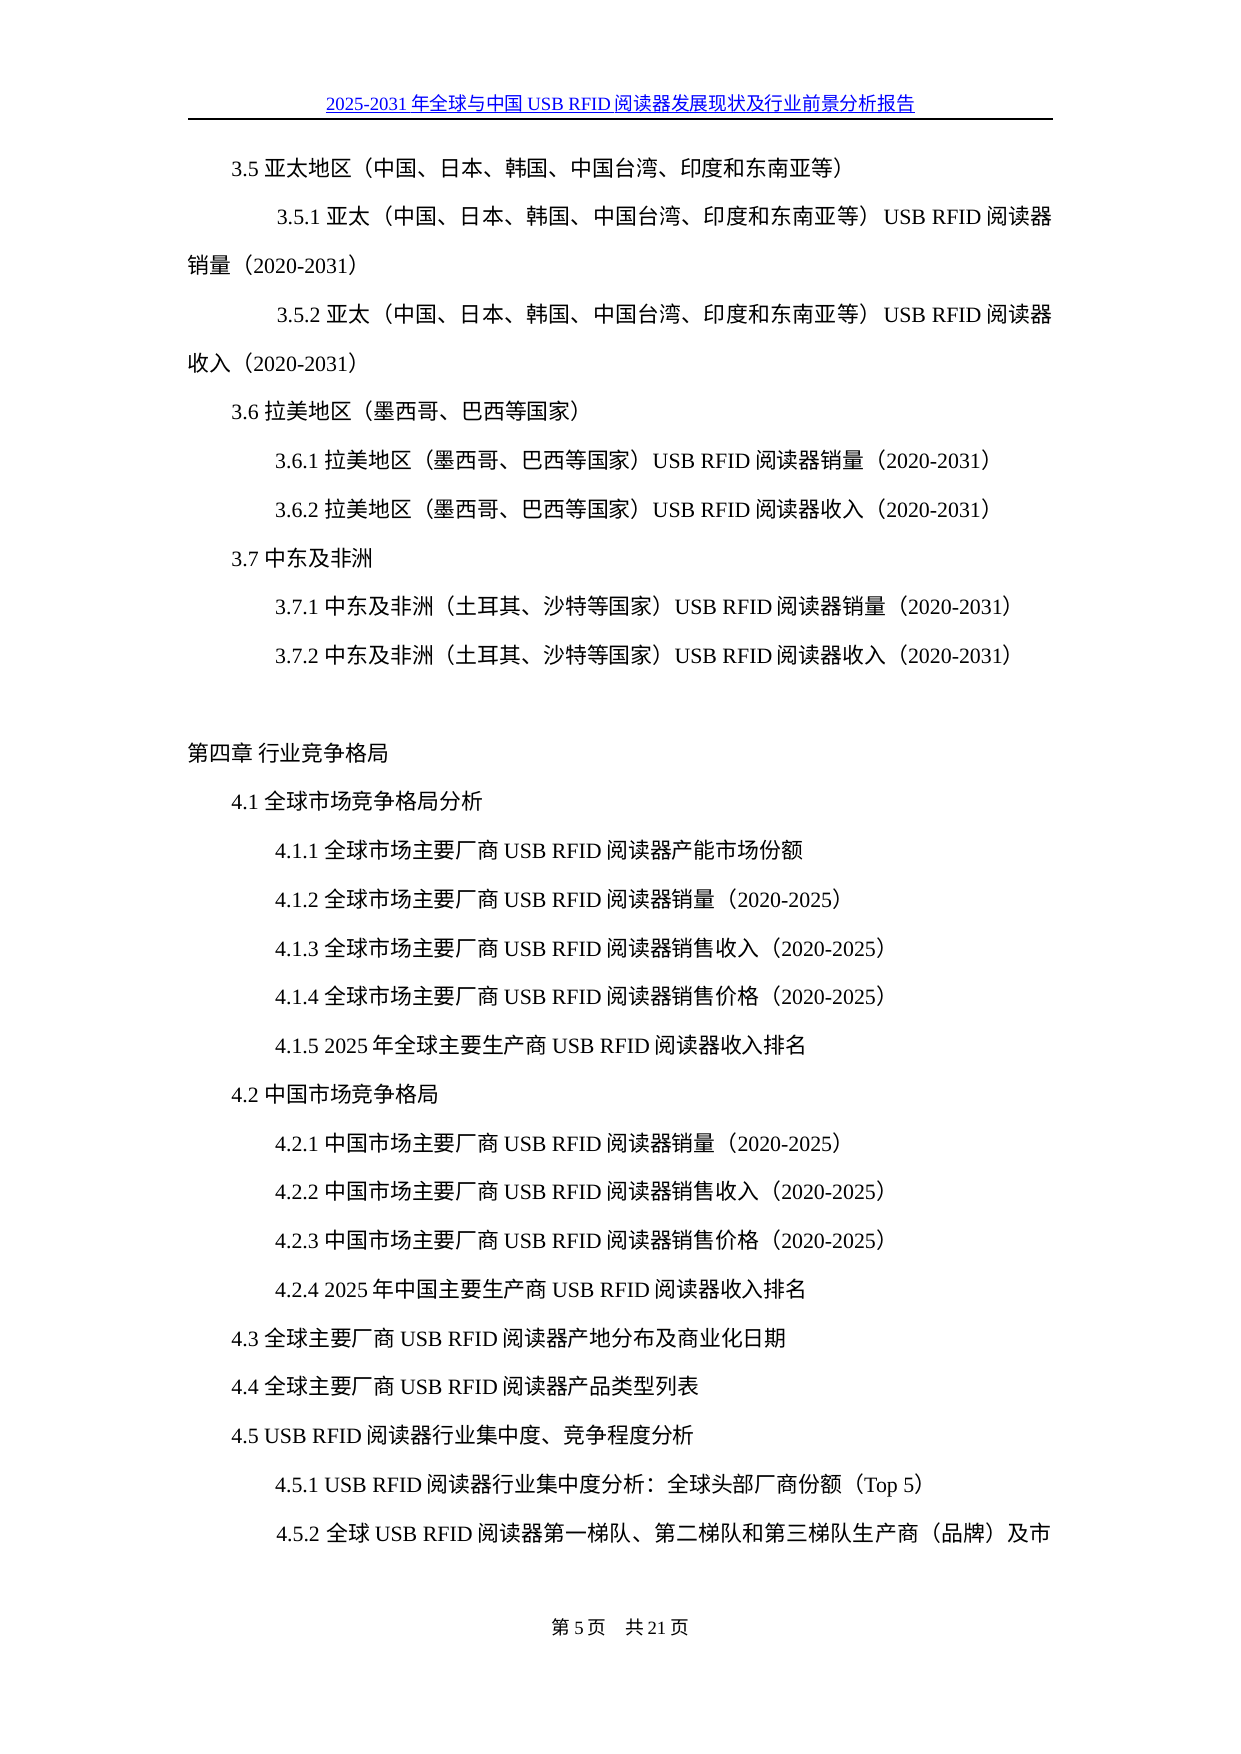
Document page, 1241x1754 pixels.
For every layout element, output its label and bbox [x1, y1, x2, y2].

text [187, 150, 1053, 1548]
